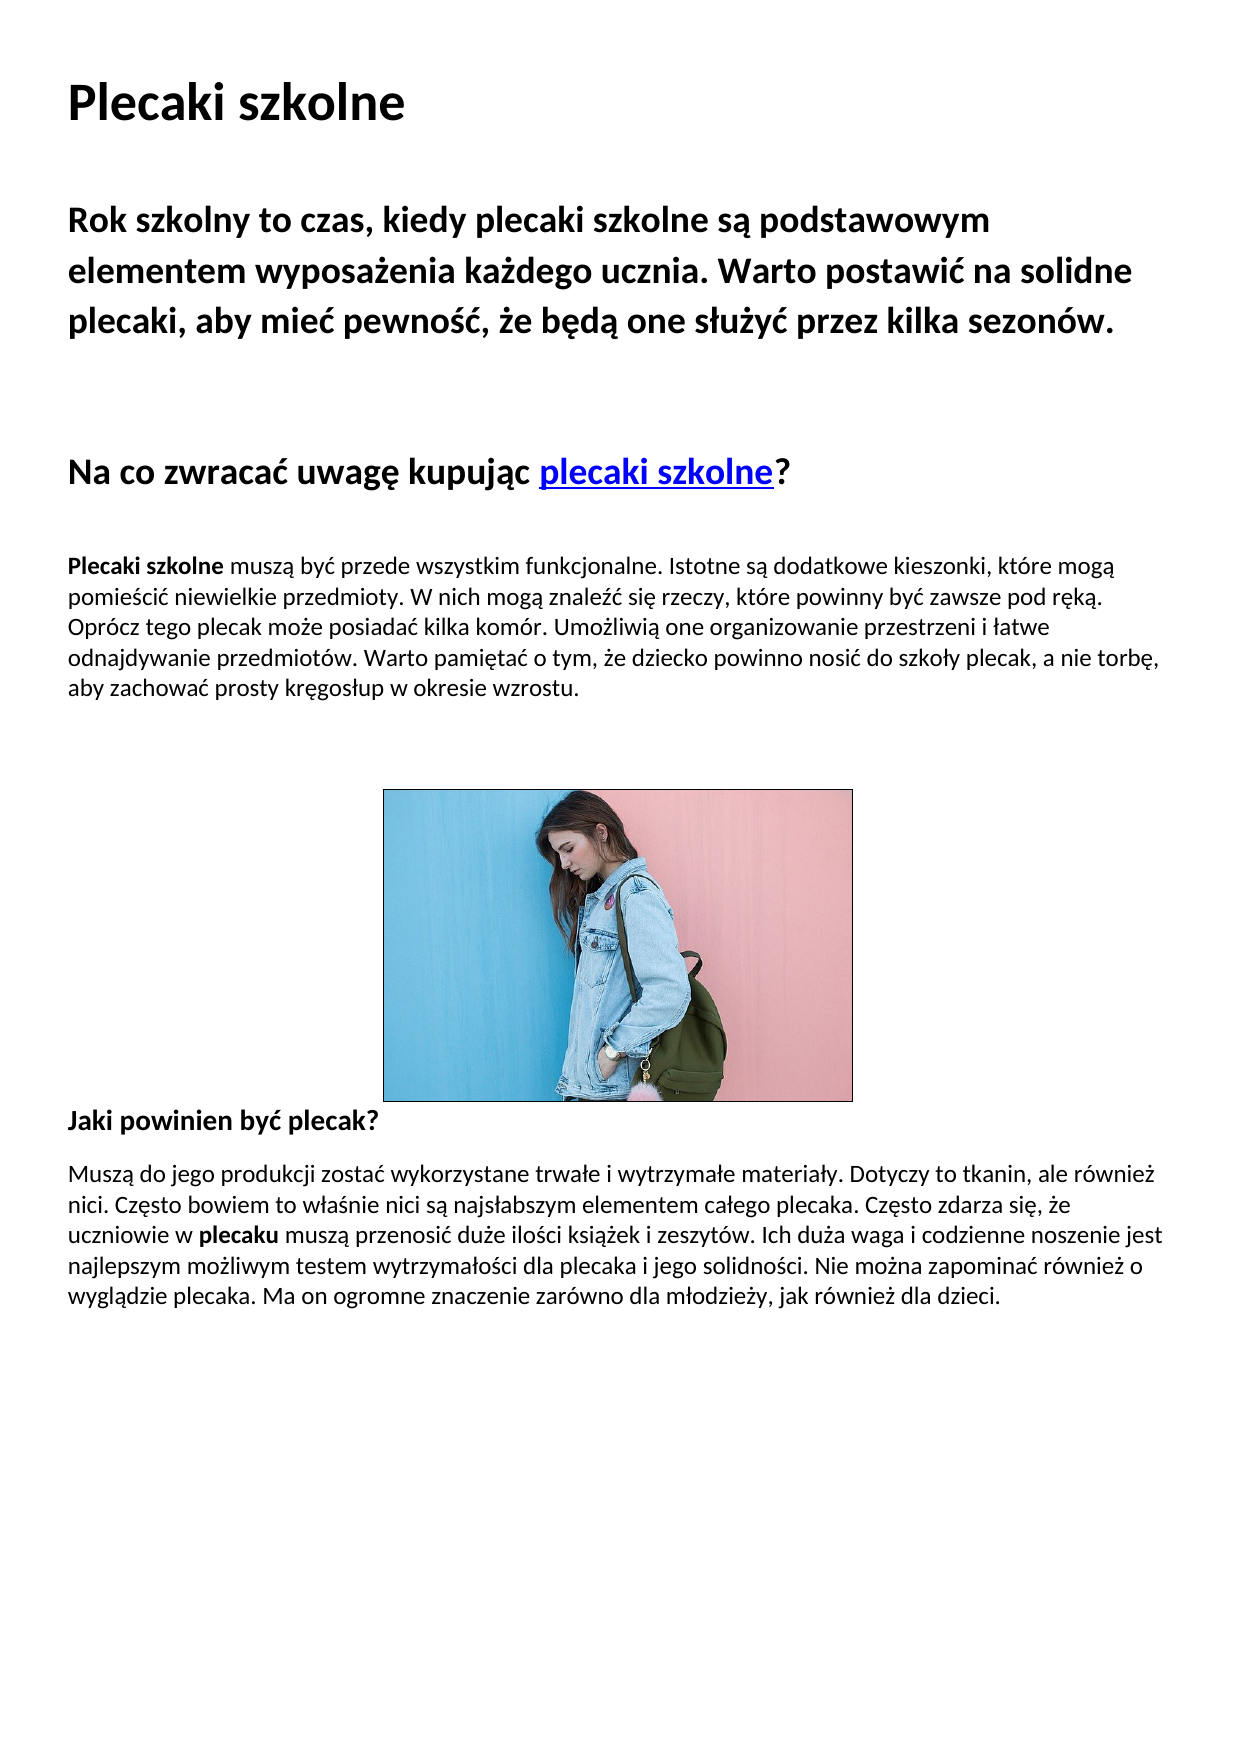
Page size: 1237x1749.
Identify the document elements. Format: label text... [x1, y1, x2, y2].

picture [384, 790, 852, 1101]
text Rok szkolny to czas, kiedy plecaki szkolne są podstawowym elementem wyposażenia każdego ucznia. Warto postawić na solidne plecaki, aby mieć pewność, że będą one służyć przez kilka sezonów. [68, 196, 1169, 343]
text Na co zwracać uwagę kupując plecaki szkolne? [68, 448, 1169, 493]
text Jaki powinien być plecak? [68, 1102, 1169, 1137]
text Plecaki szkolne muszą być przede wszystkim funkcjonalne. Istotne są dodatkowe kieszonki, które mogą pomieścić niewielkie przedmioty. W nich mogą znaleźć się rzeczy, które powinny być zawsze pod ręką. Oprócz tego plecak może posiadać kilka komór. Umożliwią one organizowanie przestrzeni i łatwe odnajdywanie przedmiotów. Warto pamiętać o tym, że dziecko powinno nosić do szkoły plecak, a nie torbę, aby zachować prosty kręgosłup w okresie wzrostu. [68, 550, 1169, 703]
text Muszą do jego produkcji zostać wykorzystane trwałe i wytrzymałe materiały. Dotyczy to tkanin, ale również nici. Często bowiem to właśnie nici są najsłabszym elementem całego plecaka. Często zdarza się, że uczniowie w plecaku muszą przenosić duże ilości książek i zeszytów. Ich duża waga i codzienne noszenie jest najlepszym możliwym testem wytrzymałości dla plecaka i jego solidności. Nie można zapominać również o wyglądzie plecaka. Ma on ogromne znaczenie zarówno dla młodzieży, jak również dla dzieci. [68, 1158, 1169, 1311]
text Plecaki szkolne [68, 68, 1169, 134]
